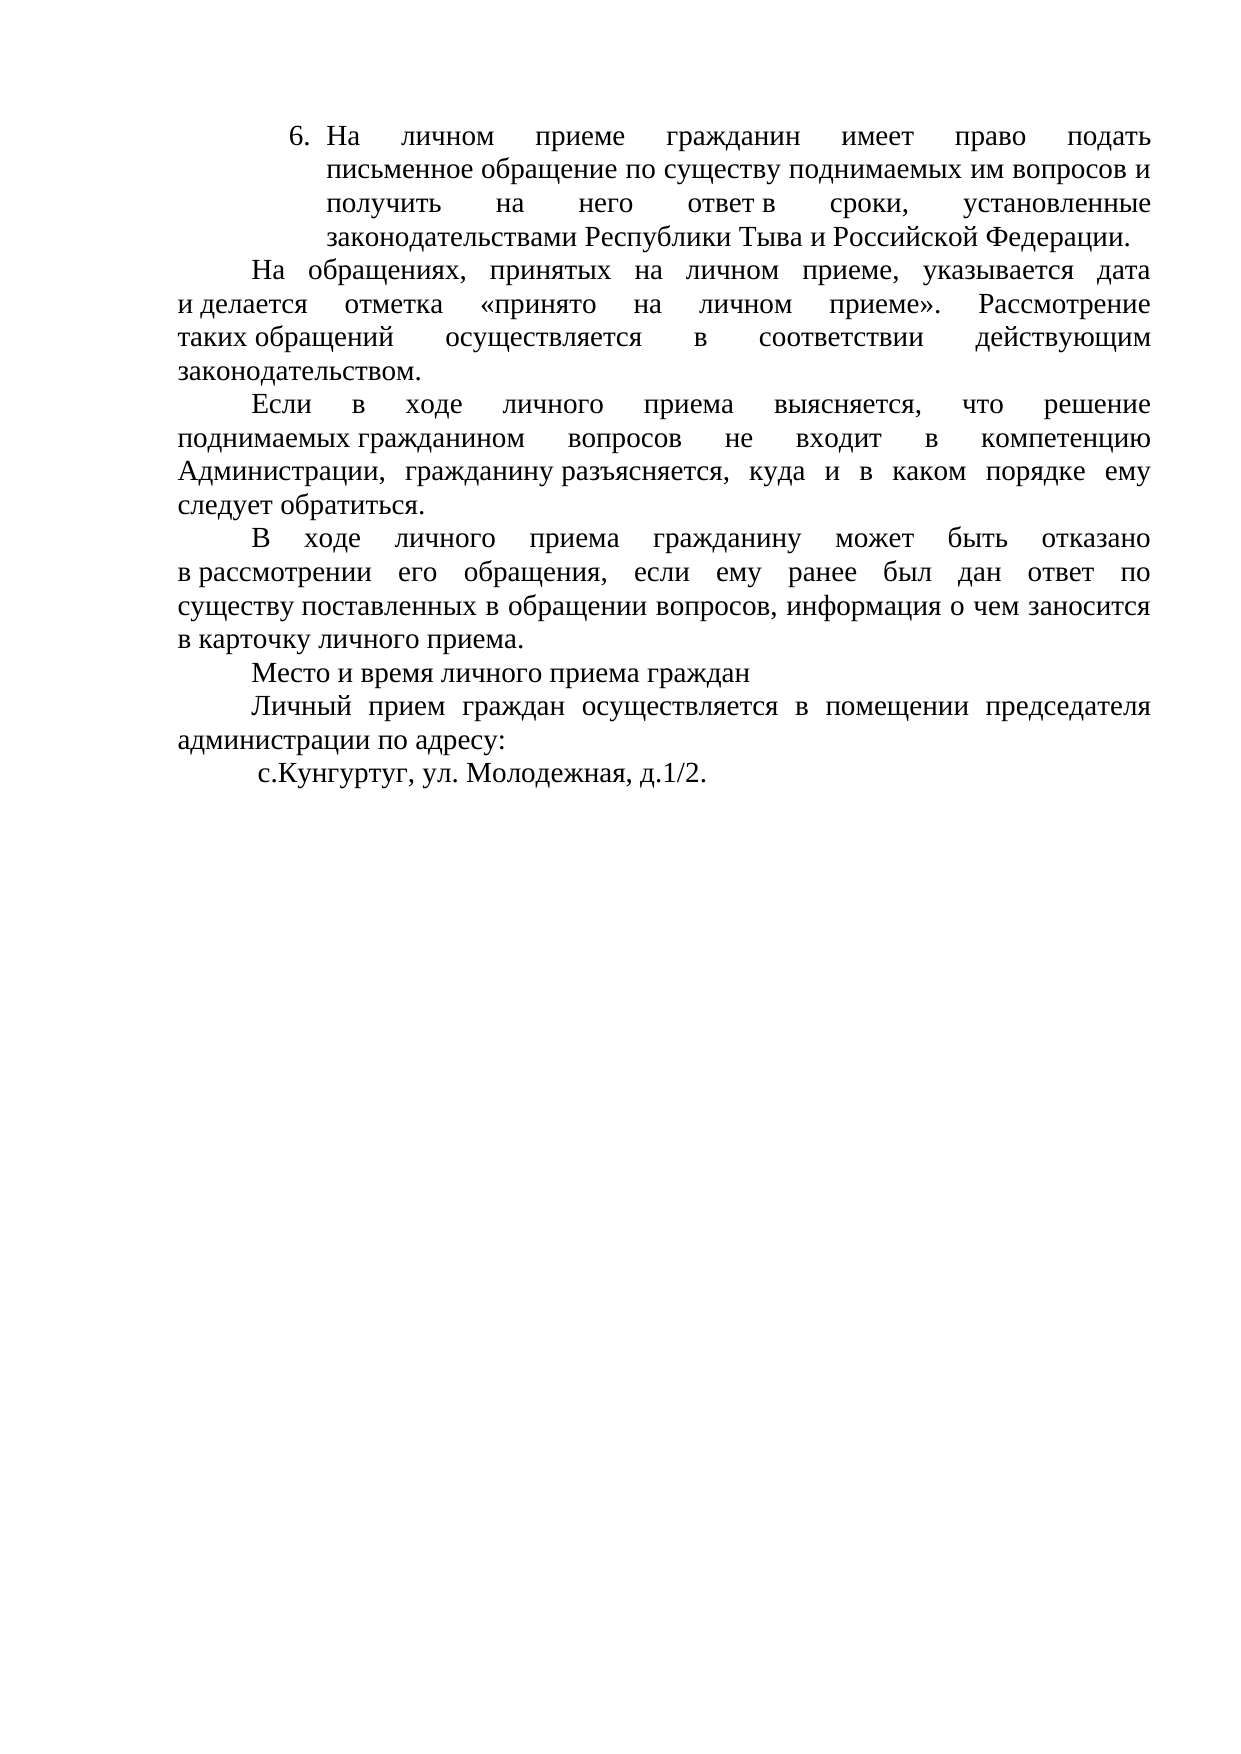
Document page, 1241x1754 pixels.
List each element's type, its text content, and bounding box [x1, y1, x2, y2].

text На обращениях, принятых на личном приеме, указывается дата и делается отметка «принято на личном приеме». Рассмотрение таких обращений осуществляется в соответствии действующим законодательством. [177, 252, 1152, 386]
text Место и время личного приема граждан [177, 655, 1152, 688]
list На личном приеме гражданин имеет право подать письменное обращение по существу поднимаемых им вопросов и получить на него ответ в сроки, установленные законодательствами Республики Тыва и Российской Федерации. [288, 118, 1152, 252]
text В ходе личного приема гражданину может быть отказано в рассмотрении его обращения, если ему ранее был дан ответ по существу поставленных в обращении вопросов, информация о чем заносится в карточку личного приема. [177, 521, 1152, 655]
text с.Кунгуртуг, ул. Молодежная, д.1/2. [177, 755, 1152, 789]
text Если в ходе личного приема выясняется, что решение поднимаемых гражданином вопросов не входит в компетенцию Администрации, гражданину разъясняется, куда и в каком порядке ему следует обратиться. [177, 386, 1152, 521]
text Личный прием граждан осуществляется в помещении председателя администрации по адресу: [177, 688, 1152, 755]
